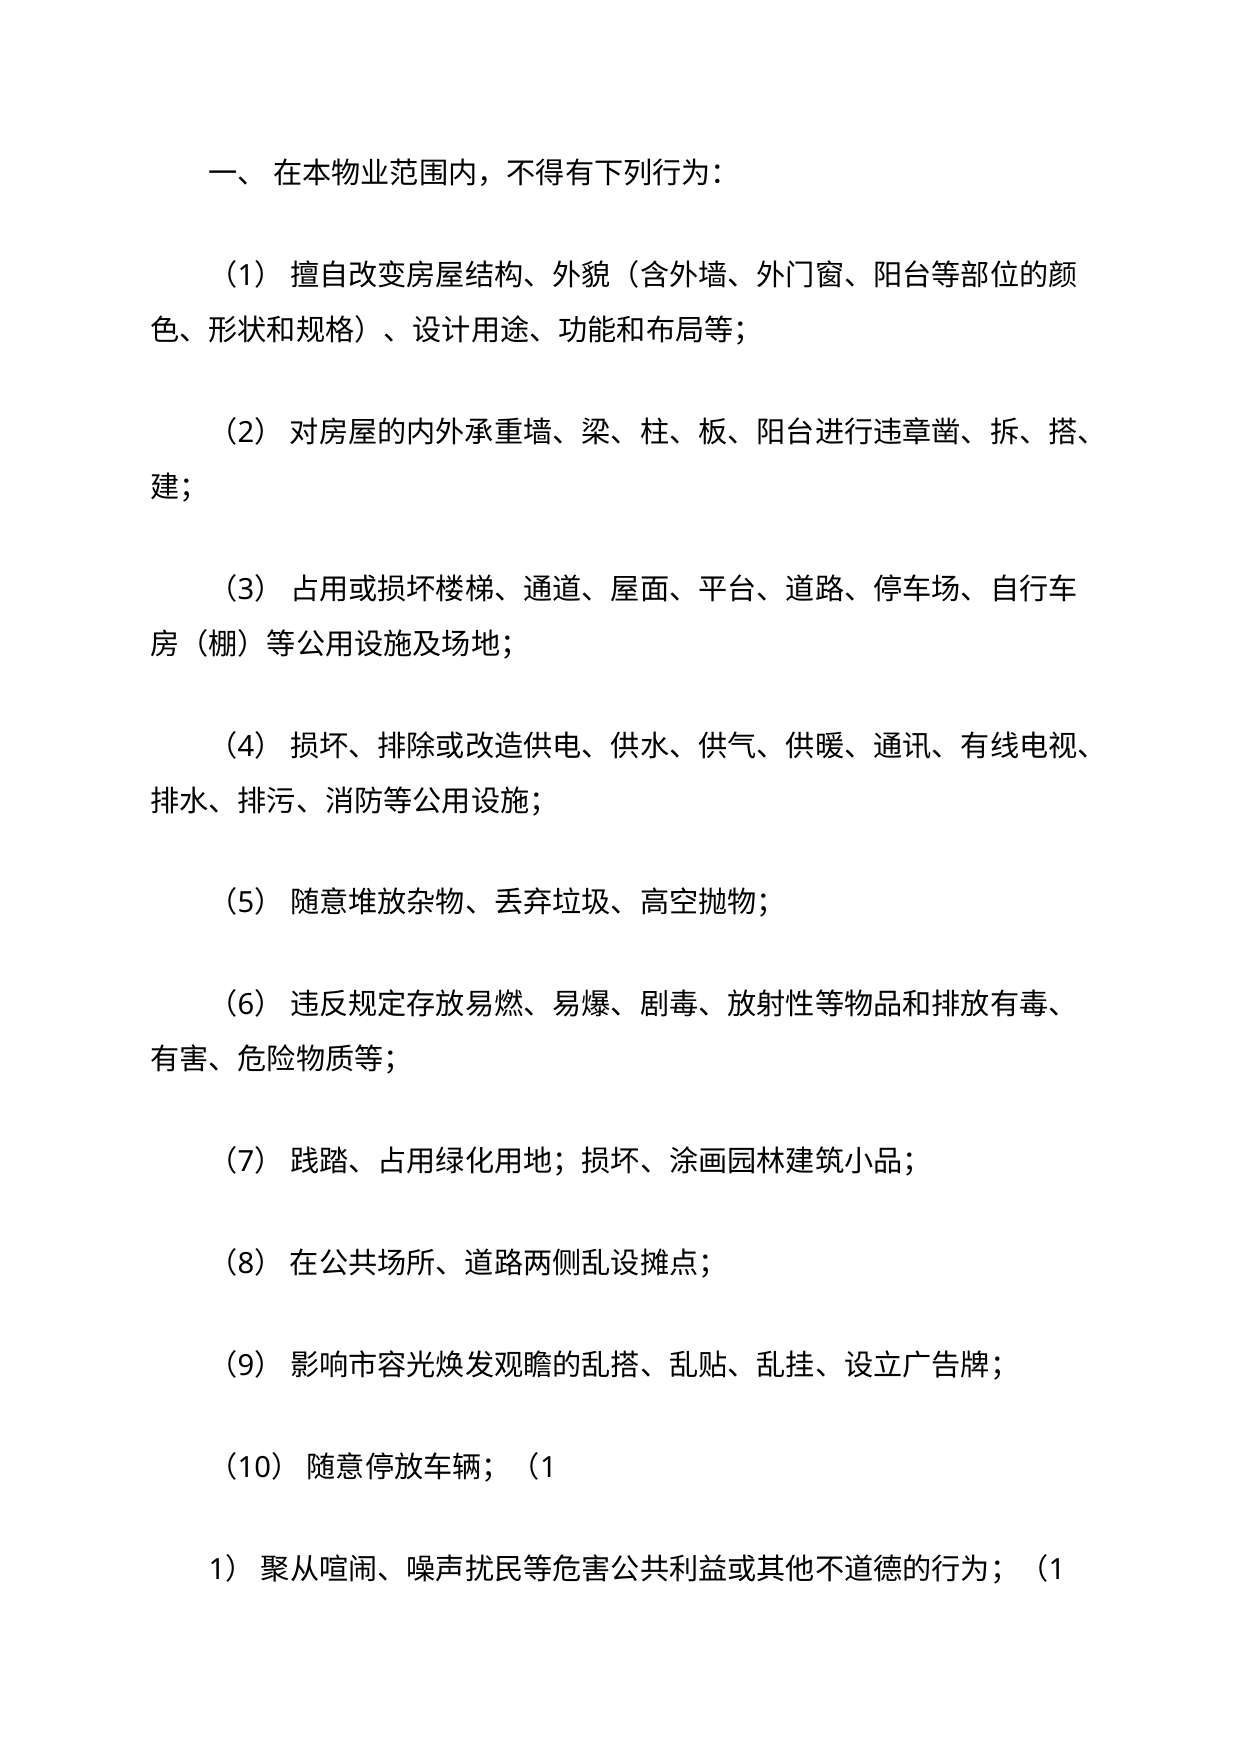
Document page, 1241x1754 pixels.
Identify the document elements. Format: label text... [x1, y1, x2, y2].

text （10） 随意停放车辆；（1 [150, 1443, 1090, 1486]
text （7） 践踏、占用绿化用地；损坏、涂画园林建筑小品； [150, 1138, 1090, 1180]
text （9） 影响市容光焕发观瞻的乱搭、乱贴、乱挂、设立广告牌； [150, 1342, 1090, 1384]
text （2） 对房屋的内外承重墙、梁、柱、板、阳台进行违章凿、拆、搭、建； [150, 408, 1090, 506]
text 1） 聚从喧闹、噪声扰民等危害公共利益或其他不道德的行为；（1 [150, 1546, 1090, 1588]
text （1） 擅自改变房屋结构、外貌（含外墙、外门窗、阳台等部位的颜色、形状和规格）、设计用途、功能和布局等； [150, 252, 1090, 349]
text （4） 损坏、排除或改造供电、供水、供气、供暖、通讯、有线电视、排水、排污、消防等公用设施； [150, 722, 1090, 819]
text （6） 违反规定存放易燃、易爆、剧毒、放射性等物品和排放有毒、有害、危险物质等； [150, 981, 1090, 1078]
text （3） 占用或损坏楼梯、通道、屋面、平台、道路、停车场、自行车房（棚）等公用设施及场地； [150, 565, 1090, 663]
text 一、 在本物业范围内，不得有下列行为： [150, 150, 1090, 192]
text （5） 随意堆放杂物、丢弃垃圾、高空抛物； [150, 879, 1090, 921]
text （8） 在公共场所、道路两侧乱设摊点； [150, 1239, 1090, 1282]
